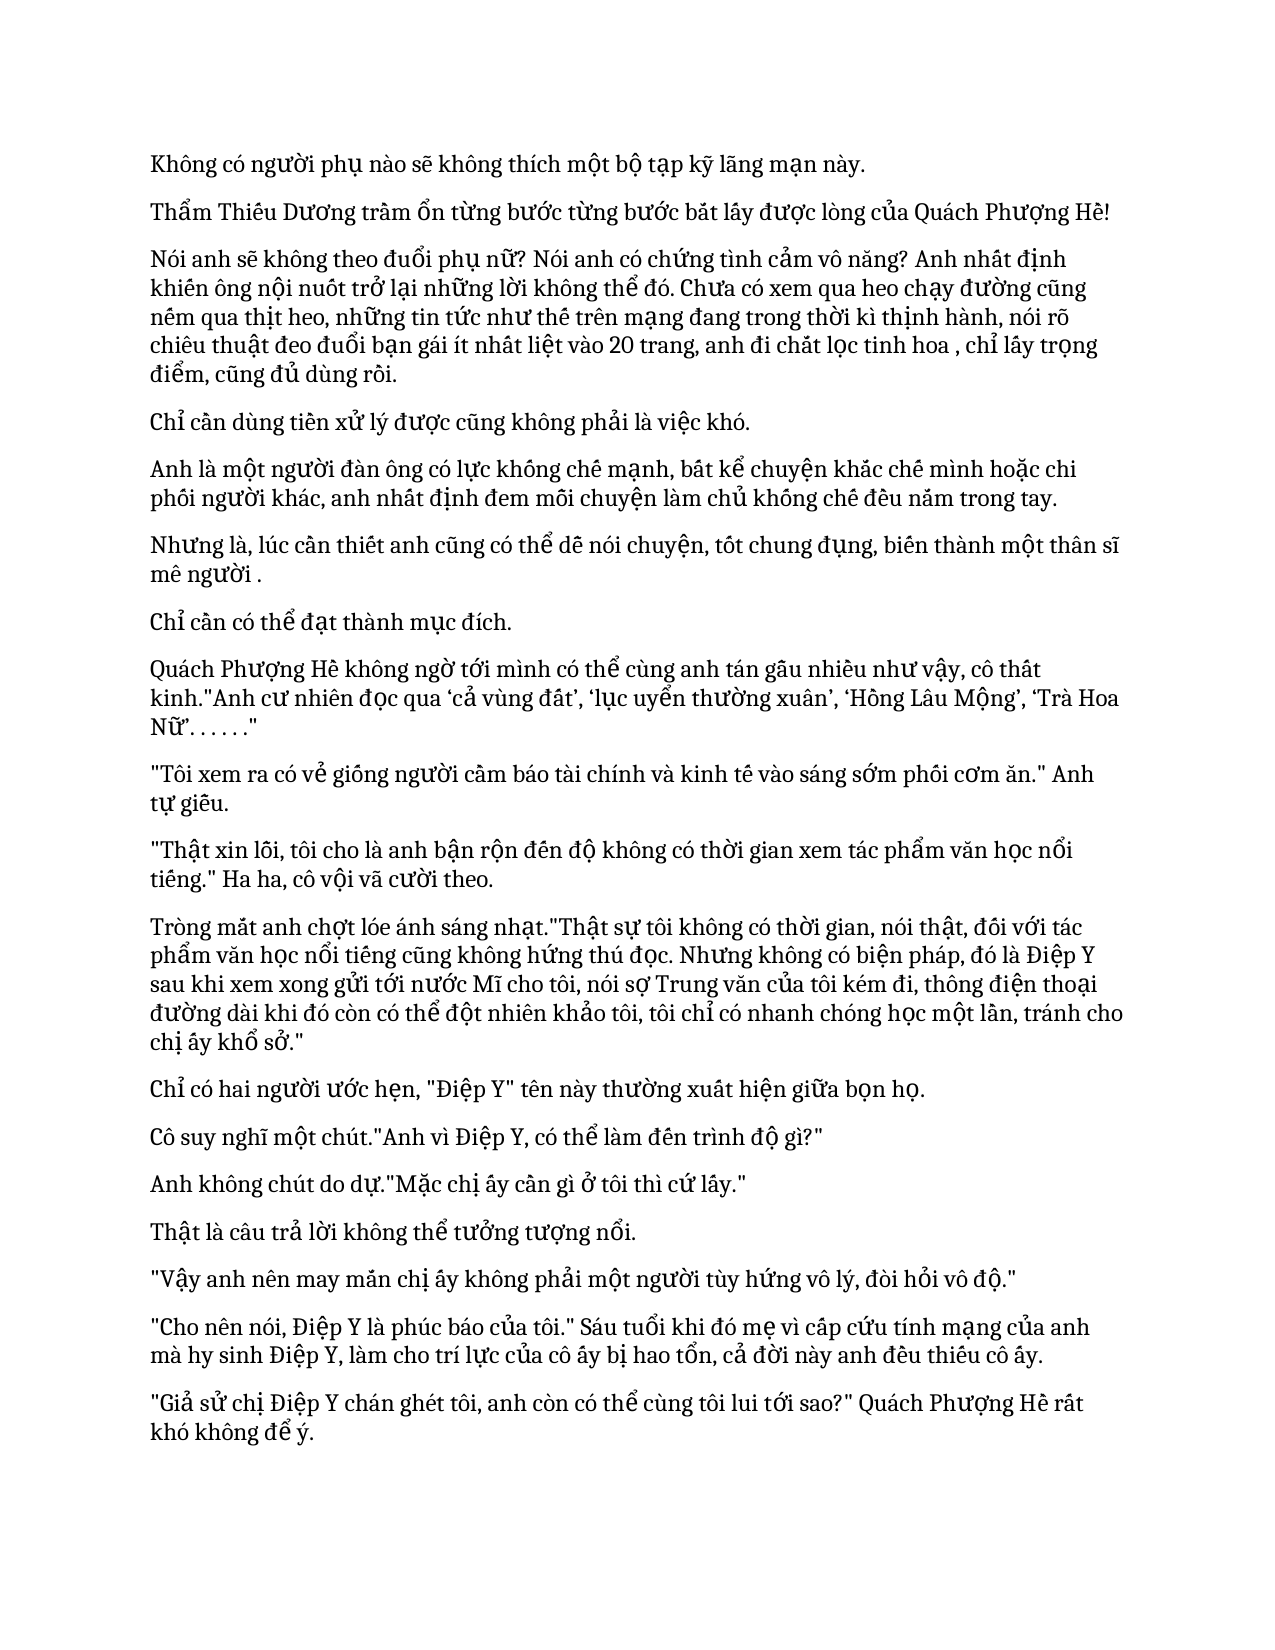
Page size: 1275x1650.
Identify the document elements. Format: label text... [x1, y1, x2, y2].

text Nhưng là, lúc cần thiết anh cũng có thể dễ nói chuyện, tốt chung đụng, biến thành một thân sĩ mê người . [150, 531, 1125, 589]
text "Thật xin lỗi, tôi cho là anh bận rộn đến độ không có thời gian xem tác phẩm văn học nổi tiếng." Ha ha, cô vội vã cười theo. [150, 836, 1125, 894]
text Chỉ cần dùng tiền xử lý được cũng không phải là việc khó. [150, 407, 1125, 436]
text Thật là câu trả lời không thể tưởng tượng nổi. [150, 1217, 1125, 1246]
text Không có người phụ nào sẽ không thích một bộ tạp kỹ lãng mạn này. [150, 150, 1125, 179]
text Chỉ có hai người ước hẹn, "Điệp Y" tên này thường xuất hiện giữa bọn họ. [150, 1075, 1125, 1104]
text Tròng mắt anh chợt lóe ánh sáng nhạt."Thật sự tôi không có thời gian, nói thật, đối với tác phẩm văn học nổi tiếng cũng không hứng thú đọc. Nhưng không có biện pháp, đó là Điệp Y sau khi xem xong gửi tới nước Mĩ cho tôi, nói sợ Trung văn của tôi kém đi, thông điện thoại đường dài khi đó còn có thể đột nhiên khảo tôi, tôi chỉ có nhanh chóng học một lần, tránh cho chị ấy khổ sở." [150, 912, 1125, 1056]
text "Giả sử chị Điệp Y chán ghét tôi, anh còn có thể cùng tôi lui tới sao?" Quách Phượng Hề rất khó không để ý. [150, 1389, 1125, 1446]
text "Tôi xem ra có vẻ giống người cầm báo tài chính và kinh tế vào sáng sớm phối cơm ăn." Anh tự giễu. [150, 760, 1125, 817]
text Cô suy nghĩ một chút."Anh vì Điệp Y, có thể làm đến trình độ gì?" [150, 1122, 1125, 1151]
text Anh không chút do dự."Mặc chị ấy cần gì ở tôi thì cứ lấy." [150, 1170, 1125, 1199]
text Anh là một người đàn ông có lực khống chế mạnh, bất kể chuyện khắc chế mình hoặc chi phối người khác, anh nhất định đem mỗi chuyện làm chủ khống chế đều nắm trong tay. [150, 455, 1125, 512]
text "Vậy anh nên may mắn chị ấy không phải một người tùy hứng vô lý, đòi hỏi vô độ." [150, 1265, 1125, 1294]
text Chỉ cần có thể đạt thành mục đích. [150, 607, 1125, 636]
text Nói anh sẽ không theo đuổi phụ nữ? Nói anh có chứng tình cảm vô năng? Anh nhất định khiến ông nội nuốt trở lại những lời không thể đó. Chưa có xem qua heo chạy đường cũng nếm qua thịt heo, những tin tức như thế trên mạng đang trong thời kì thịnh hành, nói rõ chiêu thuật đeo đuổi bạn gái ít nhất liệt vào 20 trang, anh đi chắt lọc tinh hoa , chỉ lấy trọng điểm, cũng đủ dùng rồi. [150, 245, 1125, 389]
text Thẩm Thiếu Dương trầm ổn từng bước từng bước bắt lấy được lòng của Quách Phượng Hề! [150, 197, 1125, 226]
text Quách Phượng Hề không ngờ tới mình có thể cùng anh tán gẫu nhiều như vậy, cô thất kinh."Anh cư nhiên đọc qua ‘cả vùng đất’, ‘lục uyển thường xuân’, ‘Hồng Lâu Mộng’, ‘Trà Hoa Nữ’. . . . . ." [150, 655, 1125, 741]
text "Cho nên nói, Điệp Y là phúc báo của tôi." Sáu tuổi khi đó mẹ vì cấp cứu tính mạng của anh mà hy sinh Điệp Y, làm cho trí lực của cô ấy bị hao tổn, cả đời này anh đều thiếu cô ấy. [150, 1312, 1125, 1370]
